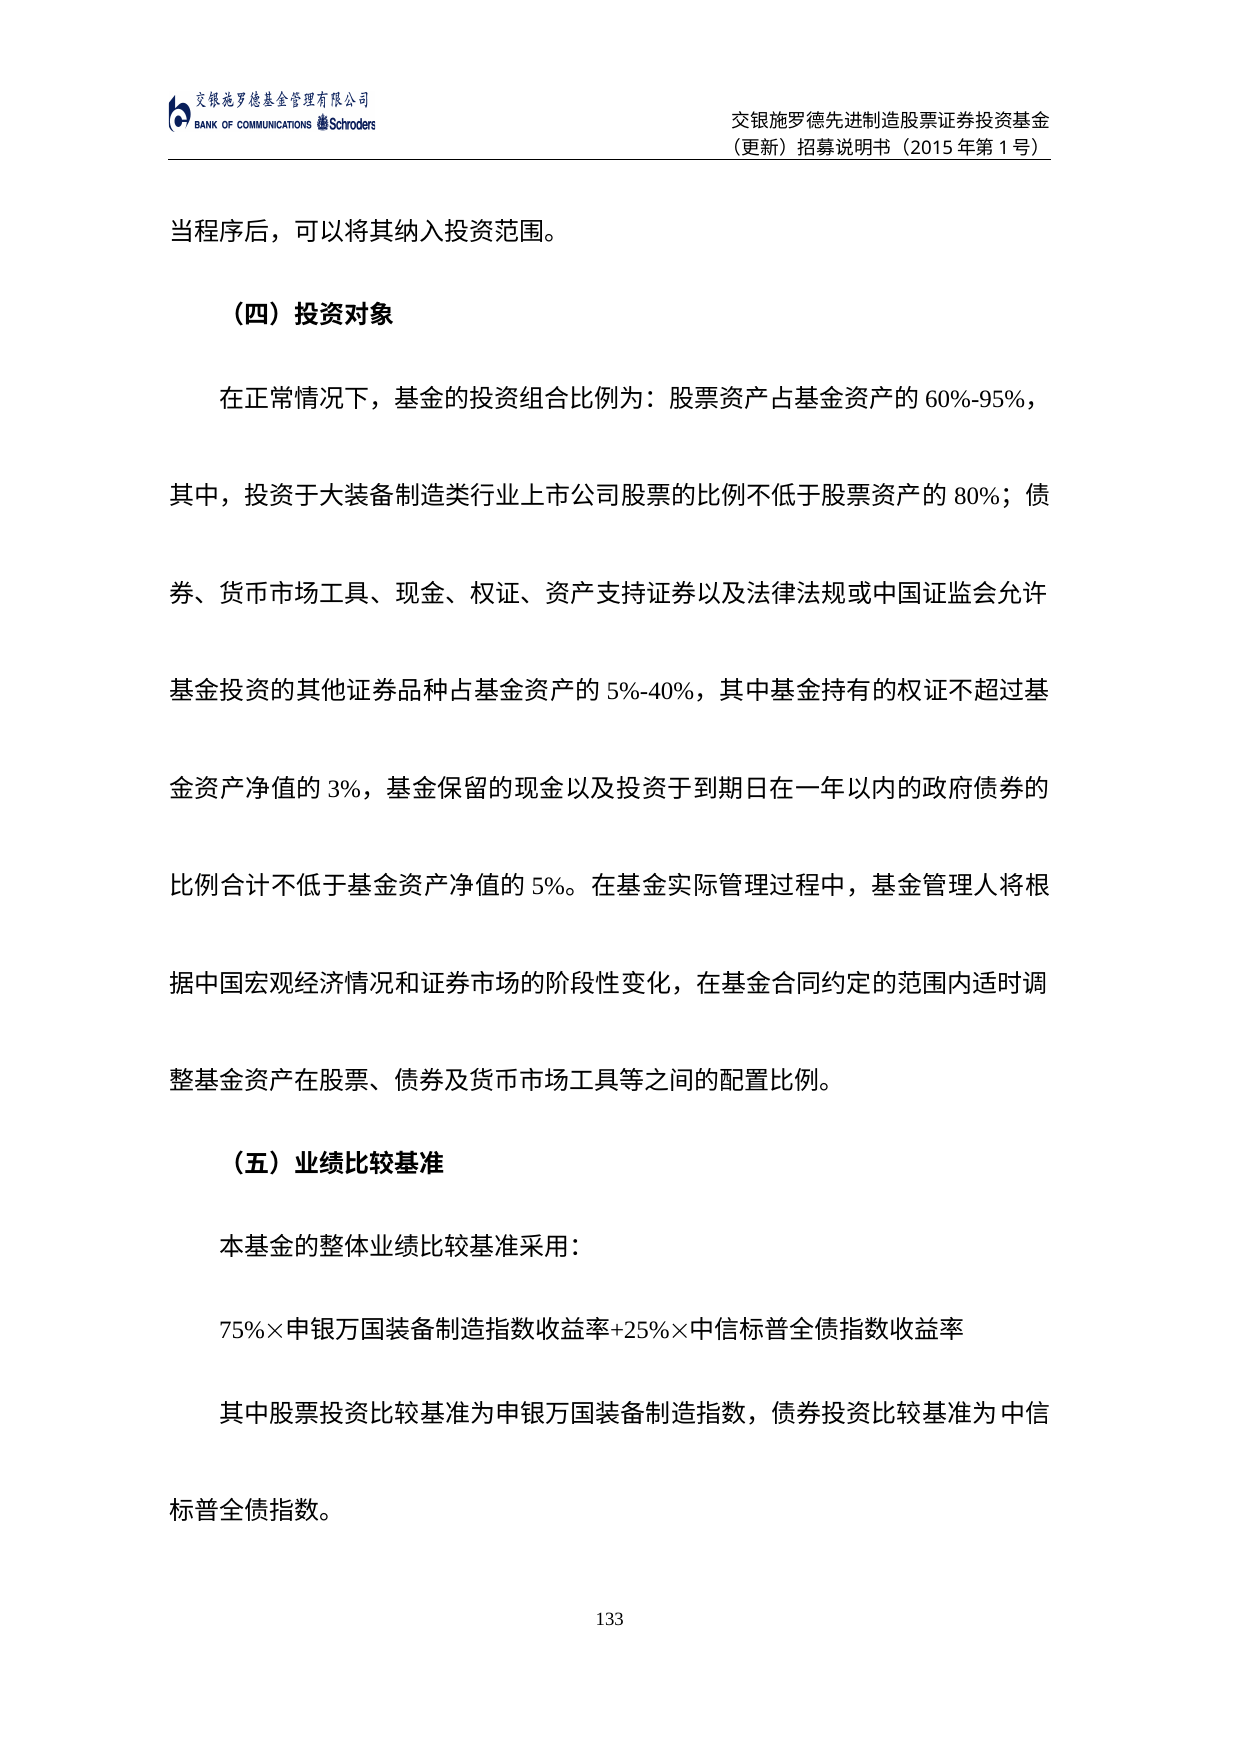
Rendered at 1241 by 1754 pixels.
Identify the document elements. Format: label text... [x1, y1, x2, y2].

picture [168, 91, 376, 132]
text 本基金的整体业绩比较基准采用： [169, 1212, 1050, 1277]
text 在正常情况下，基金的投资组合比例为：股票资产占基金资产的60%-95%，其中，投资于大装备制造类行业上市公司股票的比例不低于股票资产的80%；债券、货币市场工具、现金、权证、资产支持证券以及法律法规或中国证监会允许基金投资的其他证券品种占基金资产的5%-40%，其中基金持有的权证不超过基金资产净值的3%，基金保留的现金以及投资于到期日在一年以内的政府债券的比例合计不低于基金资产净值的5%。在基金实际管理过程中，基金管理人将根据中国宏观经济情况和证券市场的阶段性变化，在基金合同约定的范围内适时调整基金资产在股票、债券及货币市场工具等之间的配置比例。 [169, 364, 1050, 1111]
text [169, 197, 1050, 262]
text （五）业绩比较基准 [169, 1129, 1050, 1194]
text （四）投资对象 [169, 281, 1050, 346]
text 75%申银万国装备制造指数收益率+25%中信标普全债指数收益率 [169, 1296, 1050, 1361]
text 其中股票投资比较基准为申银万国装备制造指数，债券投资比较基准为中信标普全债指数。 [169, 1379, 1050, 1541]
